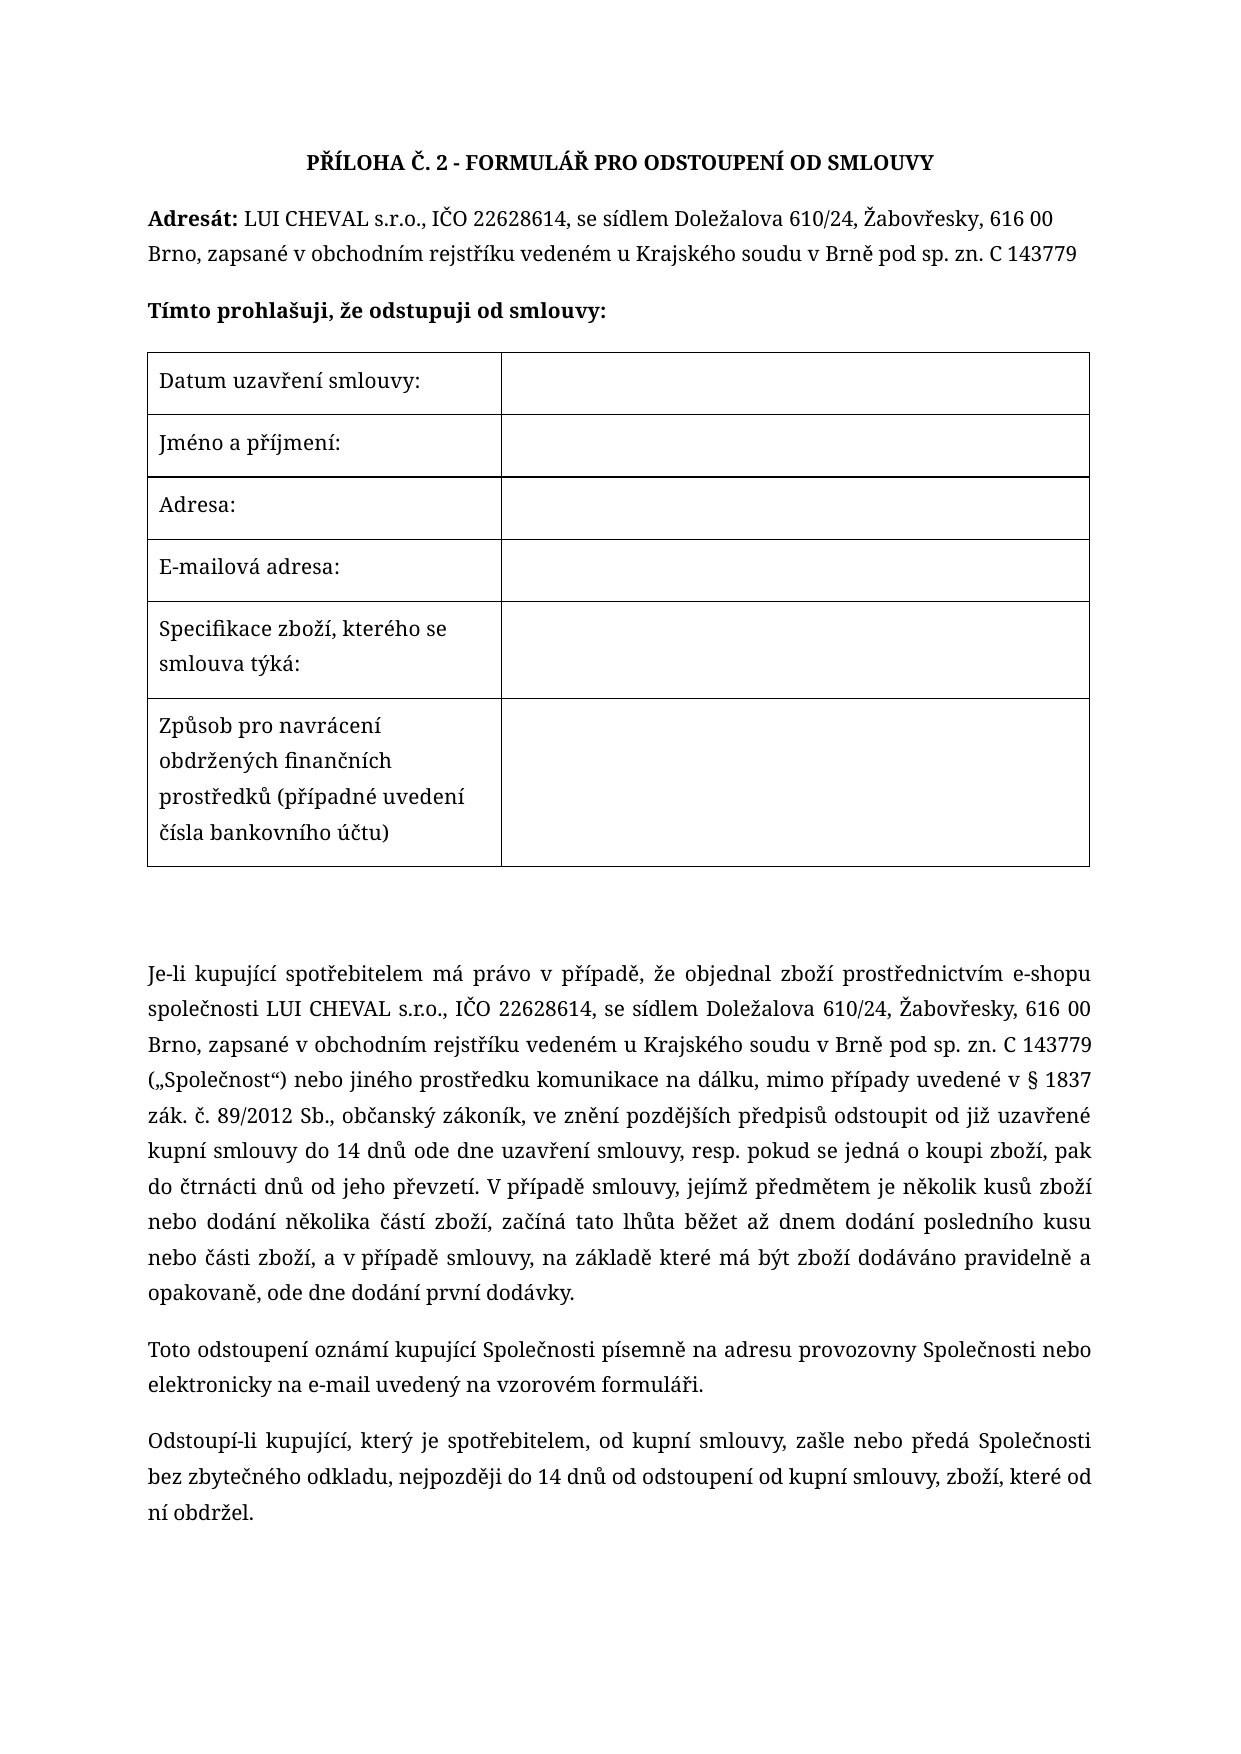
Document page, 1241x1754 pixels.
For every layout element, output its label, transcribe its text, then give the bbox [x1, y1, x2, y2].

table_cell [502, 699, 1089, 866]
table_cell [502, 415, 1089, 476]
text Příloha č. 2 - Formulář pro odstoupení od Smlouvy [148, 148, 1093, 176]
table_cell [502, 478, 1089, 538]
text Tímto prohlašuji, že odstupuji od smlouvy: [148, 296, 1093, 324]
table_cell Adresa: [148, 478, 501, 538]
text Je-li kupující spotřebitelem má právo v případě, že objednal zboží prostřednictvím e-shopu společnosti LUI CHEVAL s.r.o., IČO 22628614, se sídlem Doležalova 610/24, Žabovřesky, 616 00 Brno, zapsané v obchodním rejstříku vedeném u Krajského soudu v Brně pod sp. zn. C 143779 („Společnost“) nebo jiného prostředku komunikace na dálku, mimo případy uvedené v § 1837 zák. č. 89/2012 Sb., občanský zákoník, ve znění pozdějších předpisů odstoupit od již uzavřené kupní smlouvy do 14 dnů ode dne uzavření smlouvy, resp. pokud se jedná o koupi zboží, pak do čtrnácti dnů od jeho převzetí. V případě smlouvy, jejímž předmětem je několik kusů zboží nebo dodání několika částí zboží, začíná tato lhůta běžet až dnem dodání posledního kusu nebo části zboží, a v případě smlouvy, na základě které má být zboží dodáváno pravidelně a opakovaně, ode dne dodání první dodávky. [148, 923, 1093, 1307]
text Adresát: LUI CHEVAL s.r.o., IČO 22628614, se sídlem Doležalova 610/24, Žabovřesky, 616 00 Brno, zapsané v obchodním rejstříku vedeném u Krajského soudu v Brně pod sp. zn. C 143779 [148, 204, 1093, 268]
table_cell E-mailová adresa: [148, 540, 501, 601]
table_cell Jméno a příjmení: [148, 415, 501, 476]
table_header [502, 353, 1089, 414]
table_cell Způsob pro navrácení obdržených finančních prostředků (případné uvedení čísla bankovního účtu) [148, 699, 501, 866]
text Toto odstoupení oznámí kupující Společnosti písemně na adresu provozovny Společnosti nebo elektronicky na e-mail uvedený na vzorovém formuláři. [148, 1335, 1093, 1399]
table_header Datum uzavření smlouvy: [148, 353, 501, 414]
table_cell [502, 540, 1089, 601]
text Odstoupí-li kupující, který je spotřebitelem, od kupní smlouvy, zašle nebo předá Společnosti bez zbytečného odkladu, nejpozději do 14 dnů od odstoupení od kupní smlouvy, zboží, které od ní obdržel. [148, 1427, 1093, 1526]
table_cell [502, 602, 1089, 698]
table_cell Specifikace zboží, kterého se smlouva týká: [148, 602, 501, 698]
